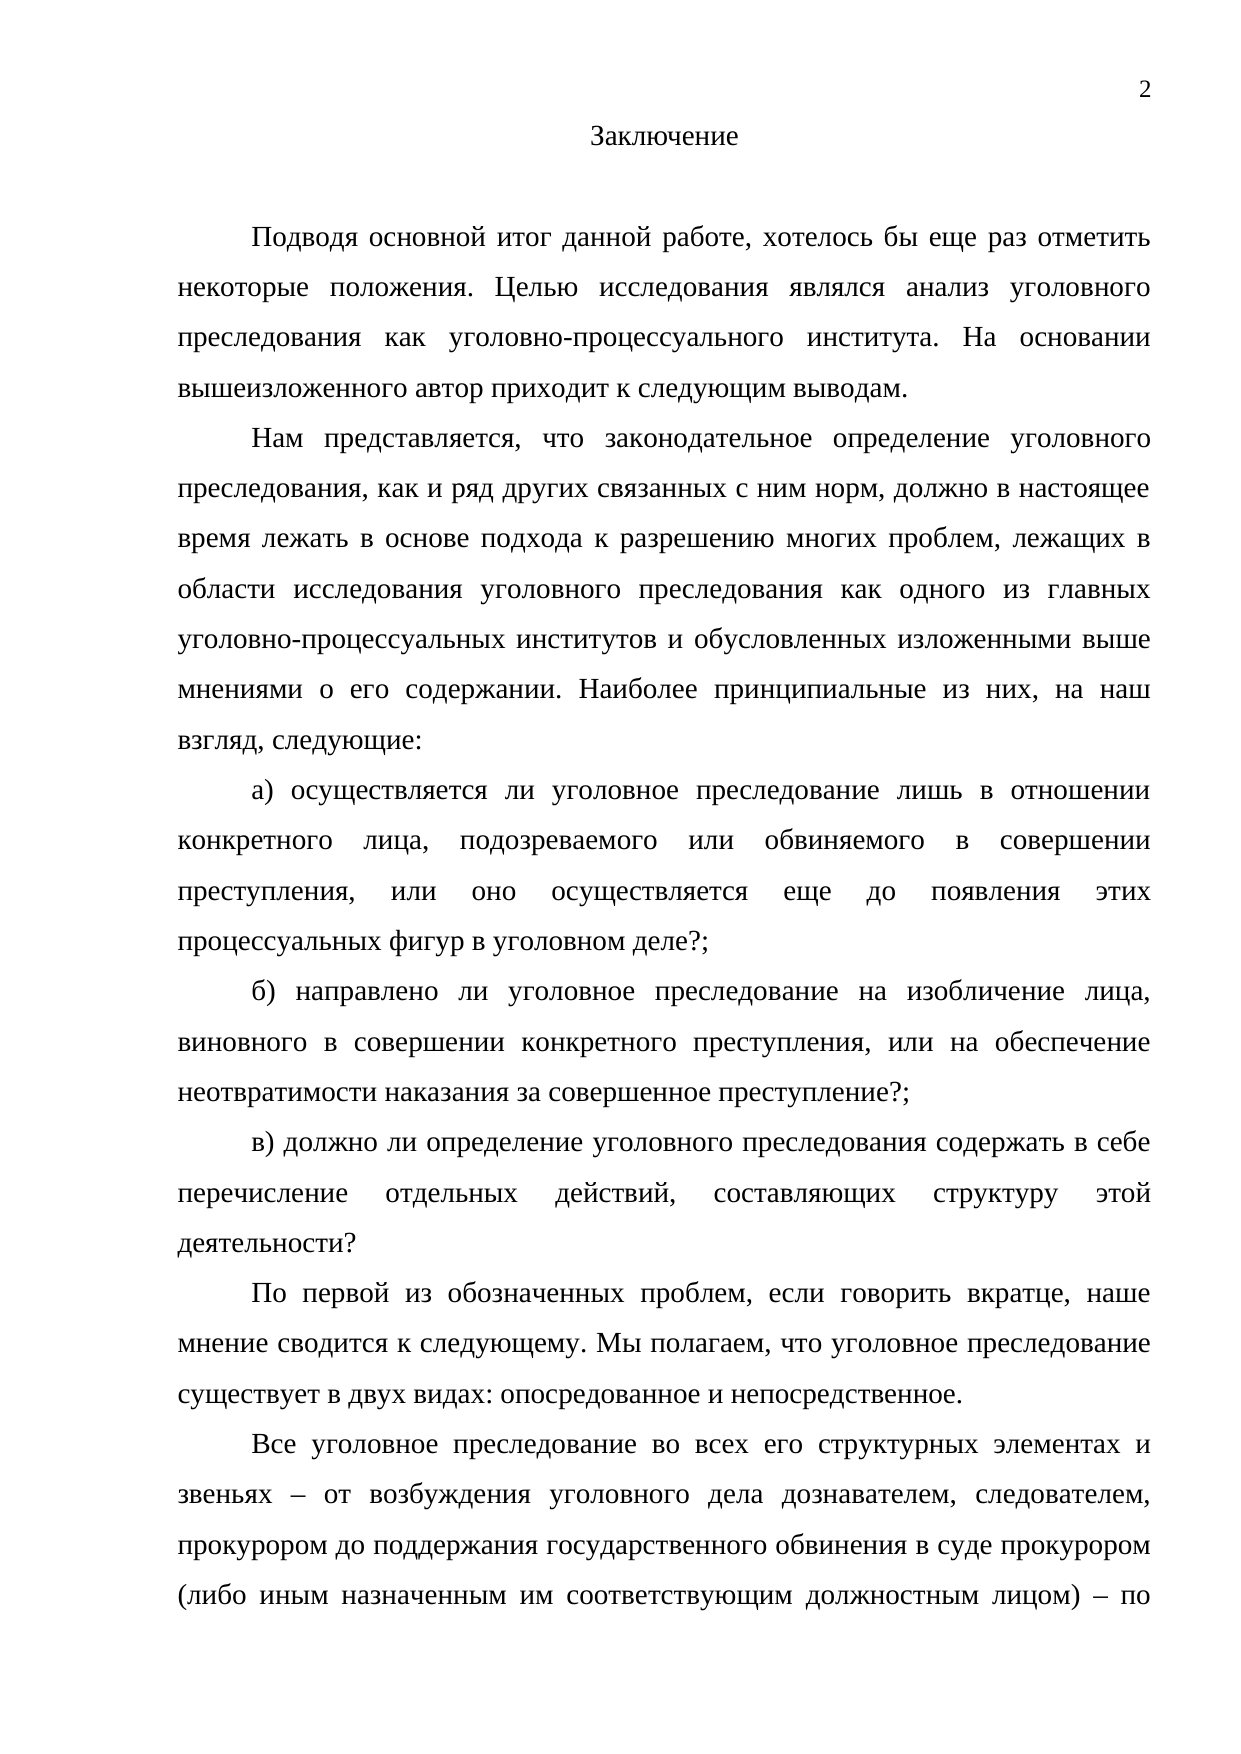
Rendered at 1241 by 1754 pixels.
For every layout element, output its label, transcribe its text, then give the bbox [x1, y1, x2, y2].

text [177, 1426, 1152, 1611]
text Нам представляется, что законодательное определение уголовного преследования, как и ряд других связанных с ним норм, должно в настоящее время лежать в основе подхода к разрешению многих проблем, лежащих в области исследования уголовного преследования как одного из главных уголовно-процессуальных институтов и обусловленных изложенными выше мнениями о его содержании. Наиболее принципиальные из них, на наш взгляд, следующие: [177, 420, 1152, 755]
text б) направлено ли уголовное преследование на изобличение лица, виновного в совершении конкретного преступления, или на обеспечение неотвратимости наказания за совершенное преступление?; [177, 973, 1152, 1108]
subtitle Заключение [177, 118, 1152, 152]
text По первой из обозначенных проблем, если говорить вкратце, наше мнение сводится к следующему. Мы полагаем, что уголовное преследование существует в двух видах: опосредованное и непосредственное. [177, 1275, 1152, 1409]
text а) осуществляется ли уголовное преследование лишь в отношении конкретного лица, подозреваемого или обвиняемого в совершении преступления, или оно осуществляется еще до появления этих процессуальных фигур в уголовном деле?; [177, 772, 1152, 957]
text Подводя основной итог данной работе, хотелось бы еще раз отметить некоторые положения. Целью исследования являлся анализ уголовного преследования как уголовно-процессуального института. На основании вышеизложенного автор приходит к следующим выводам. [177, 219, 1152, 403]
text в) должно ли определение уголовного преследования содержать в себе перечисление отдельных действий, составляющих структуру этой деятельности? [177, 1124, 1152, 1258]
